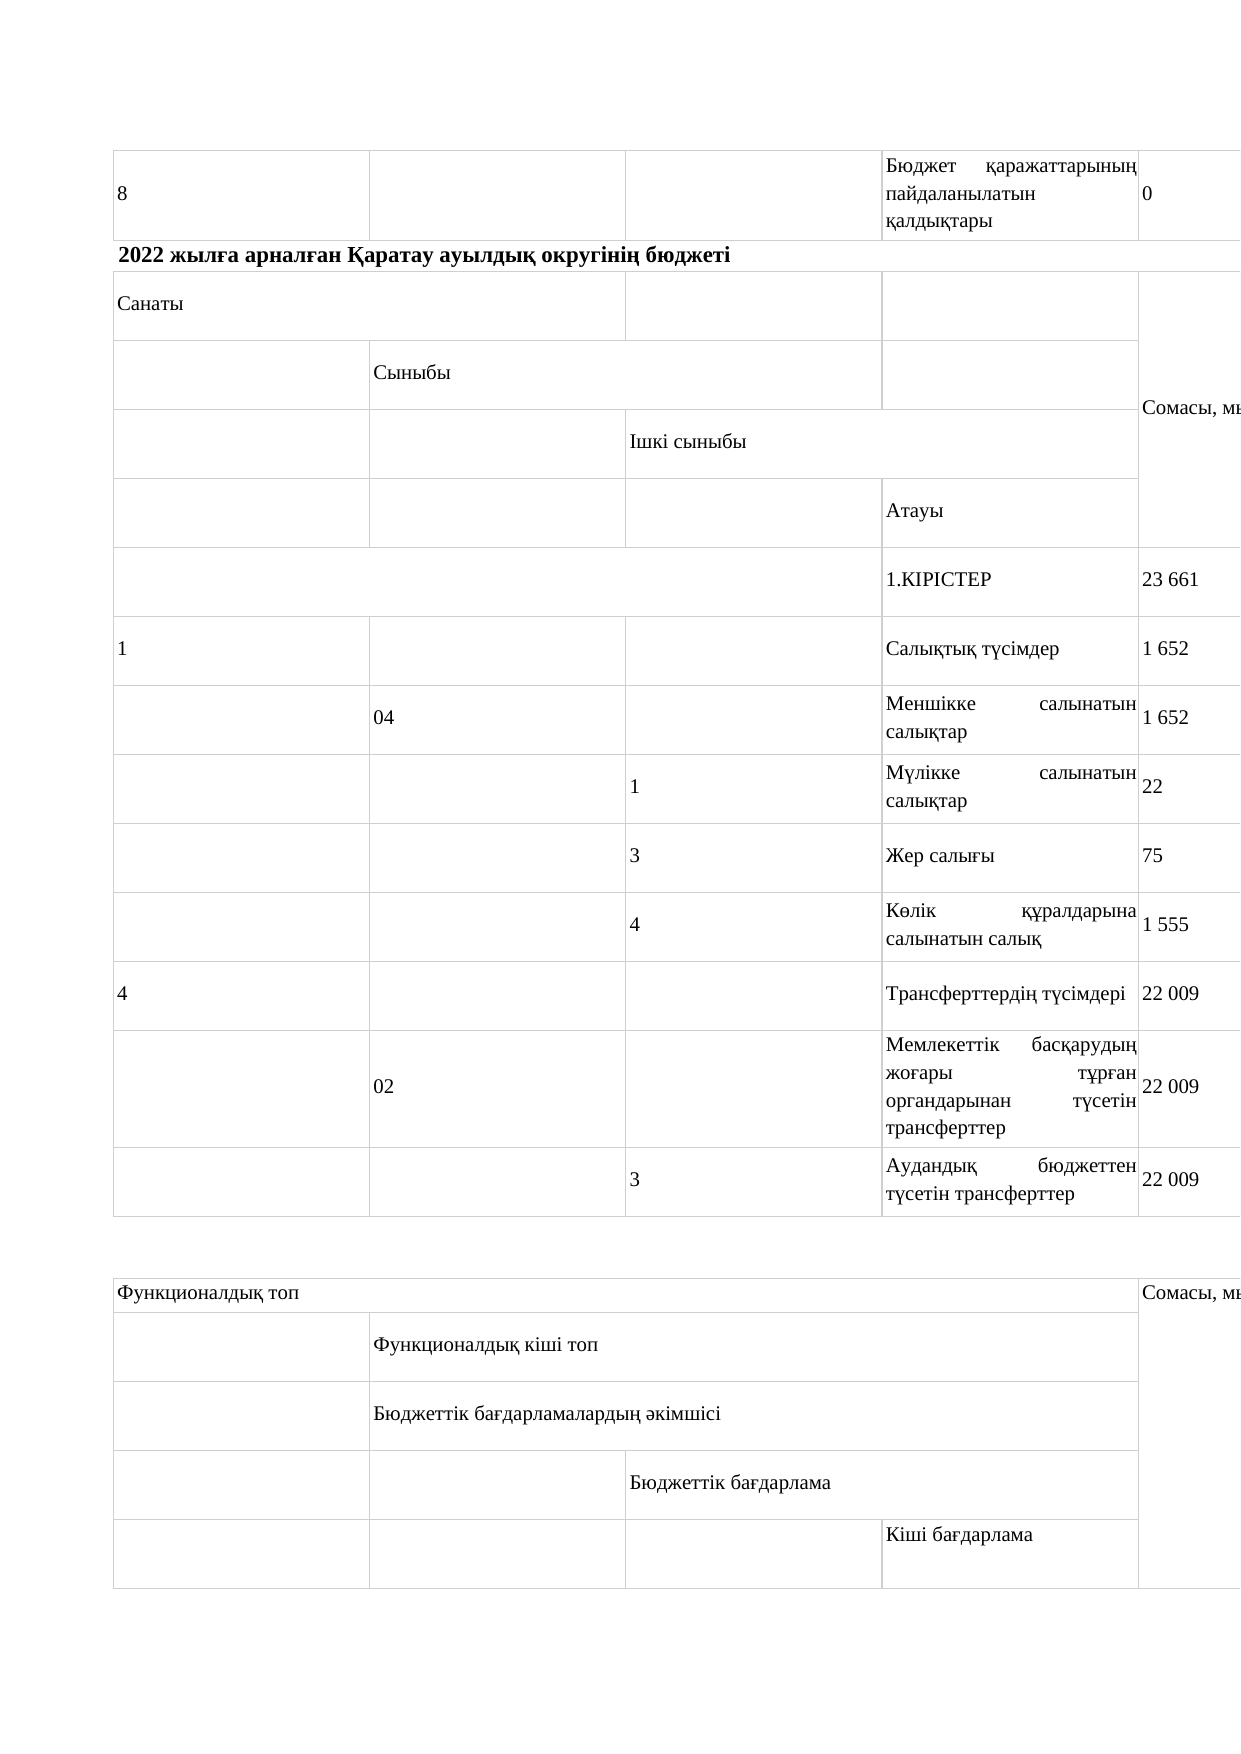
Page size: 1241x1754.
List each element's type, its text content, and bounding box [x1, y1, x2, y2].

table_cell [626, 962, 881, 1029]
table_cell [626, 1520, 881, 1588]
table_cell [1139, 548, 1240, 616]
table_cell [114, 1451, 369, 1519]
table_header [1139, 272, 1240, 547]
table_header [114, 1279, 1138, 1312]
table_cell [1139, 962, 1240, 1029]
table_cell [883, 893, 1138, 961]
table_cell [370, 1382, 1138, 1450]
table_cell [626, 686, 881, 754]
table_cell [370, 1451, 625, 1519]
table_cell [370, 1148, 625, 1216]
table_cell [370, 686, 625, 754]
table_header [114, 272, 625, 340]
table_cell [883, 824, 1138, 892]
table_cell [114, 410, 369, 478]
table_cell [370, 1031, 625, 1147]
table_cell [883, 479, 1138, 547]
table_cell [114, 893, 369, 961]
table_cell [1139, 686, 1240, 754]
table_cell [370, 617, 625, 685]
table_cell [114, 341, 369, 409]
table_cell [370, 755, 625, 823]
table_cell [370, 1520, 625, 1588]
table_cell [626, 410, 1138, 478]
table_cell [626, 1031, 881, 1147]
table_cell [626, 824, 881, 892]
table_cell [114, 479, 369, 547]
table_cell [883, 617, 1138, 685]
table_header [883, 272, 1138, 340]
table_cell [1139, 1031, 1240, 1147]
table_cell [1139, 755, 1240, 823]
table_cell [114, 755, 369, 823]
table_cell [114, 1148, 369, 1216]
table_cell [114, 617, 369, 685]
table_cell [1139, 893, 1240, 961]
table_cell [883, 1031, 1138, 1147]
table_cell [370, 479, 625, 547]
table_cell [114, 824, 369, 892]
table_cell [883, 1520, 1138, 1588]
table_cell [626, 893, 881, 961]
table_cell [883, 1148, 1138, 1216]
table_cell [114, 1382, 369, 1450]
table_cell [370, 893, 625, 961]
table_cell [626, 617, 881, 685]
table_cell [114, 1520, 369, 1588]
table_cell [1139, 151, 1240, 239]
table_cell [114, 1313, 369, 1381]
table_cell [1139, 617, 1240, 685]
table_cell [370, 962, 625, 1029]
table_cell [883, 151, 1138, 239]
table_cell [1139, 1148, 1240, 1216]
text 2022 жылға арналған Қаратау ауылдық округінің бюджеті [112, 241, 1128, 267]
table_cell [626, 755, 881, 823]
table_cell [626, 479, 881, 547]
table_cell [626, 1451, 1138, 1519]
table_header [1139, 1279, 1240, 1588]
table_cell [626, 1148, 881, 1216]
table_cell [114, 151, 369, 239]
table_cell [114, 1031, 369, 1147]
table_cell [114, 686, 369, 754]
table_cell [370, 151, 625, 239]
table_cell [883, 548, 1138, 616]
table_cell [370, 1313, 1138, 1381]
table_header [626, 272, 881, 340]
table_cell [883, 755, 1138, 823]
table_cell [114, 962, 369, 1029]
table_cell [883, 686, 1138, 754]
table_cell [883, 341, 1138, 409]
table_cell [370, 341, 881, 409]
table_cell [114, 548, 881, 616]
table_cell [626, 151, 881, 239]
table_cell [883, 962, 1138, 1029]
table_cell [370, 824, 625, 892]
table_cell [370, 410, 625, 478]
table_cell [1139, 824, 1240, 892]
